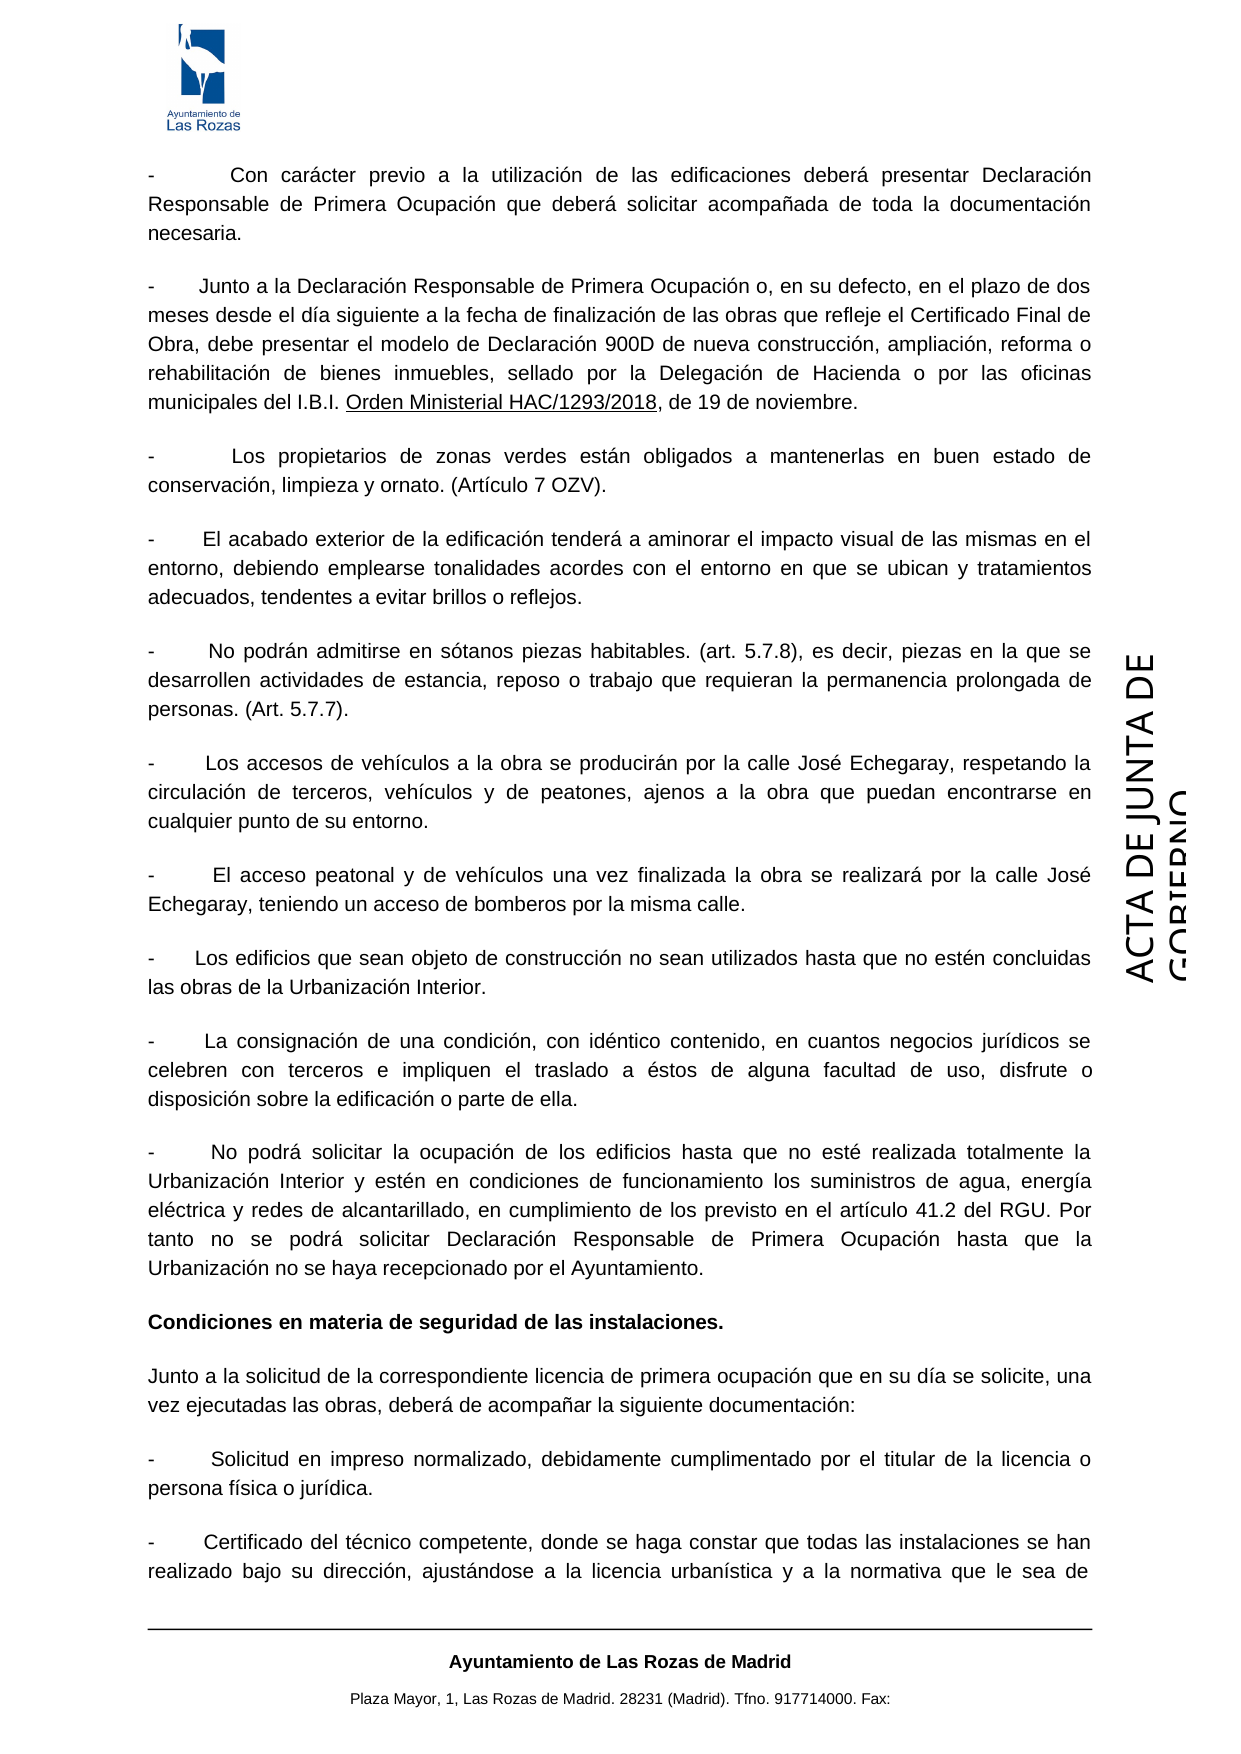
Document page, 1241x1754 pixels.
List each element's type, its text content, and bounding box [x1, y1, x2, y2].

subtitle Condiciones en materia de seguridad de las instalaciones. [148, 1310, 1105, 1334]
list Los accesos de vehículos a la obra se producirán por la calle José Echegaray, respetando la circulación de terceros, vehículos y de peatones, ajenos a la obra que puedan encontrarse en cualquier punto de su entorno. [148, 751, 1093, 833]
list Certificado del técnico competente, donde se haga constar que todas las instalaciones se han realizado bajo su dirección, ajustándose a la licencia urbanística y a la normativa que le sea de [148, 1530, 1093, 1583]
list Los edificios que sean objeto de construcción no sean utilizados hasta que no estén concluidas las obras de la Urbanización Interior. [148, 946, 1093, 998]
list No podrá solicitar la ocupación de los edificios hasta que no esté realizada totalmente la Urbanización Interior y estén en condiciones de funcionamiento los suministros de agua, energía eléctrica y redes de alcantarillado, en cumplimiento de los previsto en el artículo 41.2 del RGU. Por tanto no se podrá solicitar Declaración Responsable de Primera Ocupación hasta que la Urbanización no se haya recepcionado por el Ayuntamiento. [148, 1140, 1093, 1280]
picture [165, 23, 242, 132]
list El acceso peatonal y de vehículos una vez finalizada la obra se realizará por la calle José Echegaray, teniendo un acceso de bomberos por la misma calle. [148, 863, 1093, 916]
text Junto a la solicitud de la correspondiente licencia de primera ocupación que en su día se solicite, una vez ejecutadas las obras, deberá de acompañar la siguiente documentación: [148, 1364, 1093, 1417]
list Solicitud en impreso normalizado, debidamente cumplimentado por el titular de la licencia o persona física o jurídica. [148, 1447, 1093, 1500]
list Los propietarios de zonas verdes están obligados a mantenerlas en buen estado de conservación, limpieza y ornato. (Artículo 7 OZV). [148, 444, 1093, 497]
list La consignación de una condición, con idéntico contenido, en cuantos negocios jurídicos se celebren con terceros e impliquen el traslado a éstos de alguna facultad de uso, disfrute o disposición sobre la edificación o parte de ella. [148, 1028, 1093, 1110]
list El acabado exterior de la edificación tenderá a aminorar el impacto visual de las mismas en el entorno, debiendo emplearse tonalidades acordes con el entorno en que se ubican y tratamientos adecuados, tendentes a evitar brillos o reflejos. [148, 527, 1093, 609]
list Junto a la Declaración Responsable de Primera Ocupación o, en su defecto, en el plazo de dos meses desde el día siguiente a la fecha de finalización de las obras que refleje el Certificado Final de Obra, debe presentar el modelo de Declaración 900D de nueva construcción, ampliación, reforma o rehabilitación de bienes inmuebles, sellado por la Delegación de Hacienda o por las oficinas municipales del I.B.I. Orden Ministerial HAC/1293/2018, de 19 de noviembre. [148, 274, 1093, 414]
list Con carácter previo a la utilización de las edificaciones deberá presentar Declaración Responsable de Primera Ocupación que deberá solicitar acompañada de toda la documentación necesaria. [148, 162, 1093, 244]
list No podrán admitirse en sótanos piezas habitables. (art. 5.7.8), es decir, piezas en la que se desarrollen actividades de estancia, reposo o trabajo que requieran la permanencia prolongada de personas. (Art. 5.7.7). [148, 639, 1093, 721]
